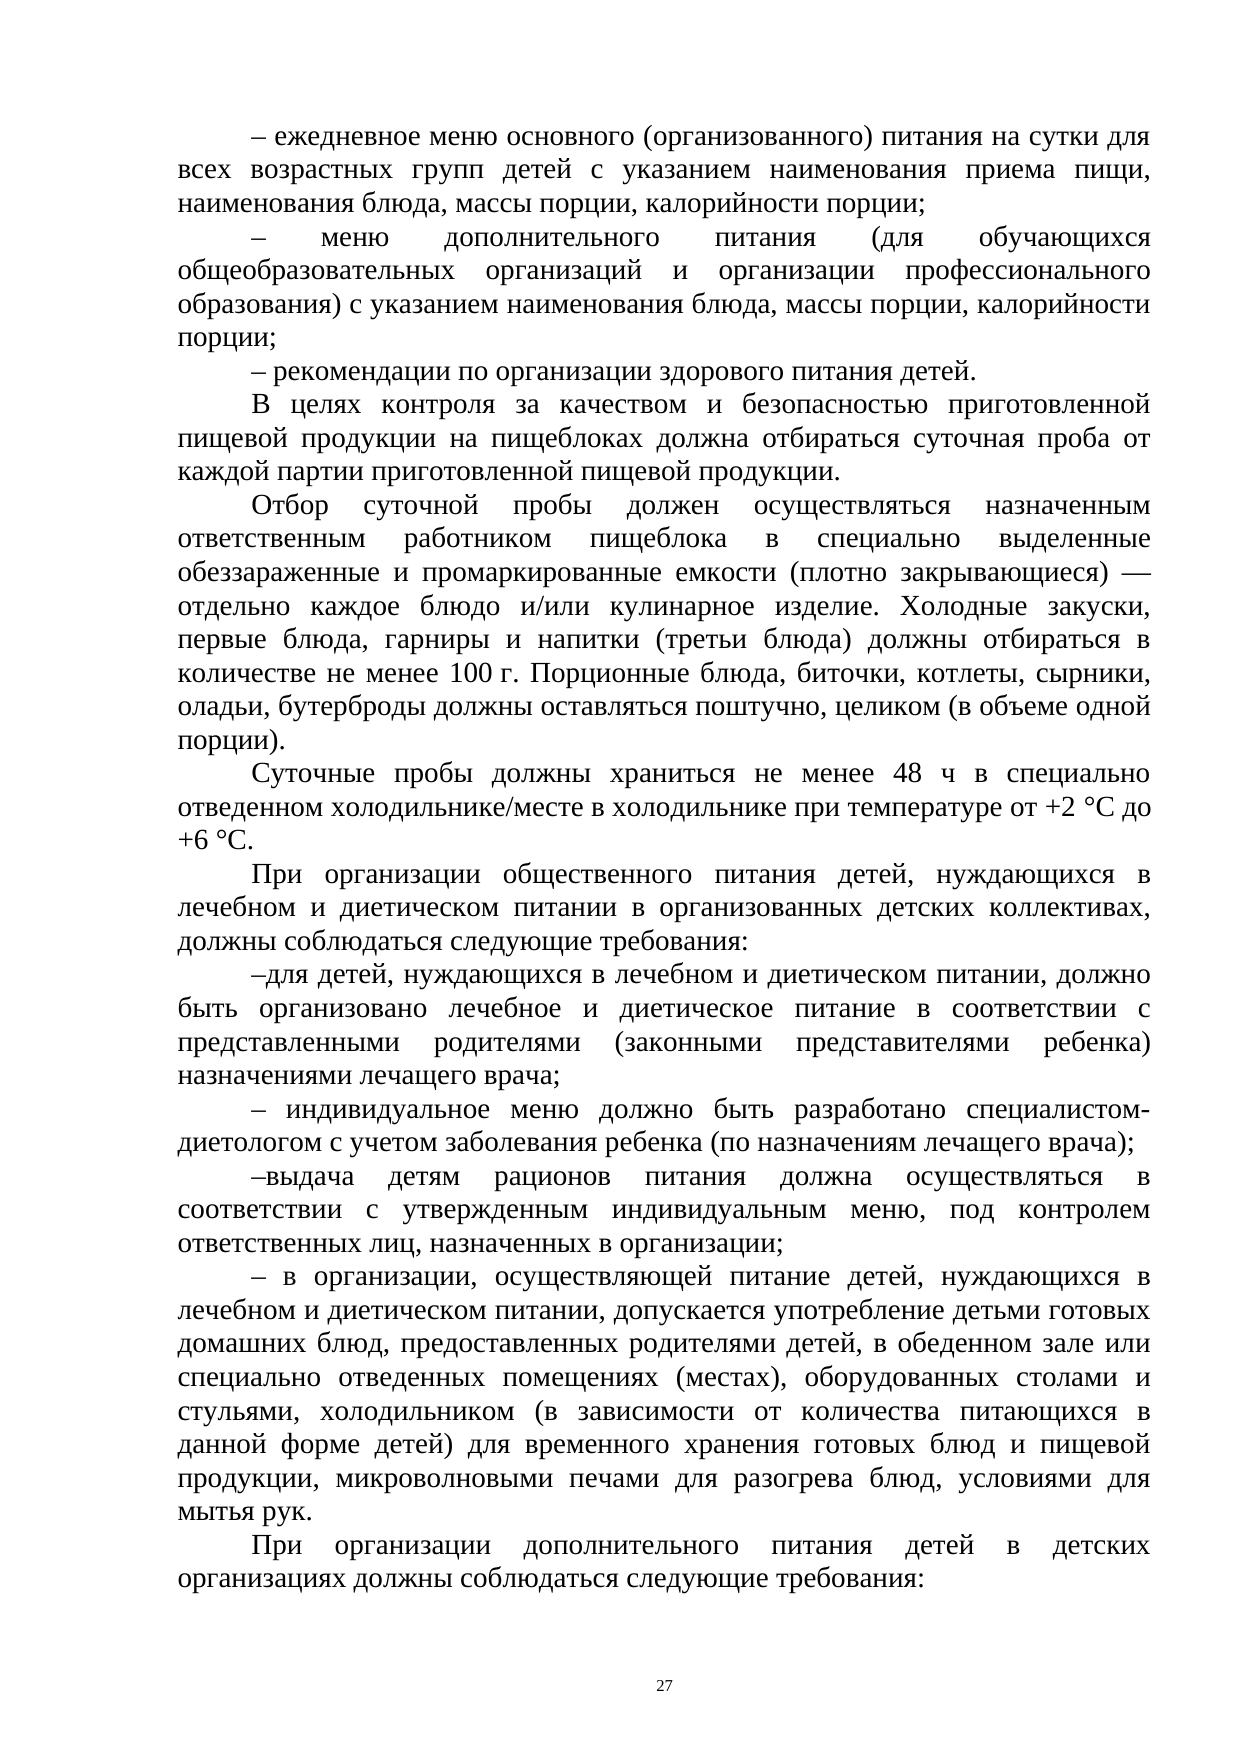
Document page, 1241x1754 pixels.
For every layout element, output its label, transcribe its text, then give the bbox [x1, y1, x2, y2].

text – меню дополнительного питания (для обучающихся общеобразовательных организаций и организации профессионального образования) с указанием наименования блюда, массы порции, калорийности порции; [177, 219, 1152, 353]
text – индивидуальное меню должно быть разработано специалистом-диетологом с учетом заболевания ребенка (по назначениям лечащего врача); [177, 1091, 1152, 1158]
text – рекомендации по организации здорового питания детей. [177, 353, 1152, 386]
text – в организации, осуществляющей питание детей, нуждающихся в лечебном и диетическом питании, допускается употребление детьми готовых домашних блюд, предоставленных родителями детей, в обеденном зале или специально отведенных помещениях (местах), оборудованных столами и стульями, холодильником (в зависимости от количества питающихся в данной форме детей) для временного хранения готовых блюд и пищевой продукции, микроволновыми печами для разогрева блюд, условиями для мытья рук. [177, 1258, 1152, 1527]
text –выдача детям рационов питания должна осуществляться в соответствии с утвержденным индивидуальным меню, под контролем ответственных лиц, назначенных в организации; [177, 1158, 1152, 1258]
text –для детей, нуждающихся в лечебном и диетическом питании, должно быть организовано лечебное и диетическое питание в соответствии с представленными родителями (законными представителями ребенка) назначениями лечащего врача; [177, 957, 1152, 1091]
text Отбор суточной пробы должен осуществляться назначенным ответственным работником пищеблока в специально выделенные обеззараженные и промаркированные емкости (плотно закрывающиеся) — отдельно каждое блюдо и/или кулинарное изделие. Холодные закуски, первые блюда, гарниры и напитки (третьи блюда) должны отбираться в количестве не менее 100 г. Порционные блюда, биточки, котлеты, сырники, оладьи, бутерброды должны оставляться поштучно, целиком (в объеме одной порции). [177, 487, 1152, 755]
text Суточные пробы должны храниться не менее 48 ч в специально отведенном холодильнике/месте в холодильнике при температуре от +2 °С до +6 °С. [177, 755, 1152, 856]
text – ежедневное меню основного (организованного) питания на сутки для всех возрастных групп детей с указанием наименования приема пищи, наименования блюда, массы порции, калорийности порции; [177, 118, 1152, 219]
text При организации дополнительного питания детей в детских организациях должны соблюдаться следующие требования: [177, 1527, 1152, 1594]
text В целях контроля за качеством и безопасностью приготовленной пищевой продукции на пищеблоках должна отбираться суточная проба от каждой партии приготовленной пищевой продукции. [177, 386, 1152, 487]
text При организации общественного питания детей, нуждающихся в лечебном и диетическом питании в организованных детских коллективах, должны соблюдаться следующие требования: [177, 856, 1152, 957]
